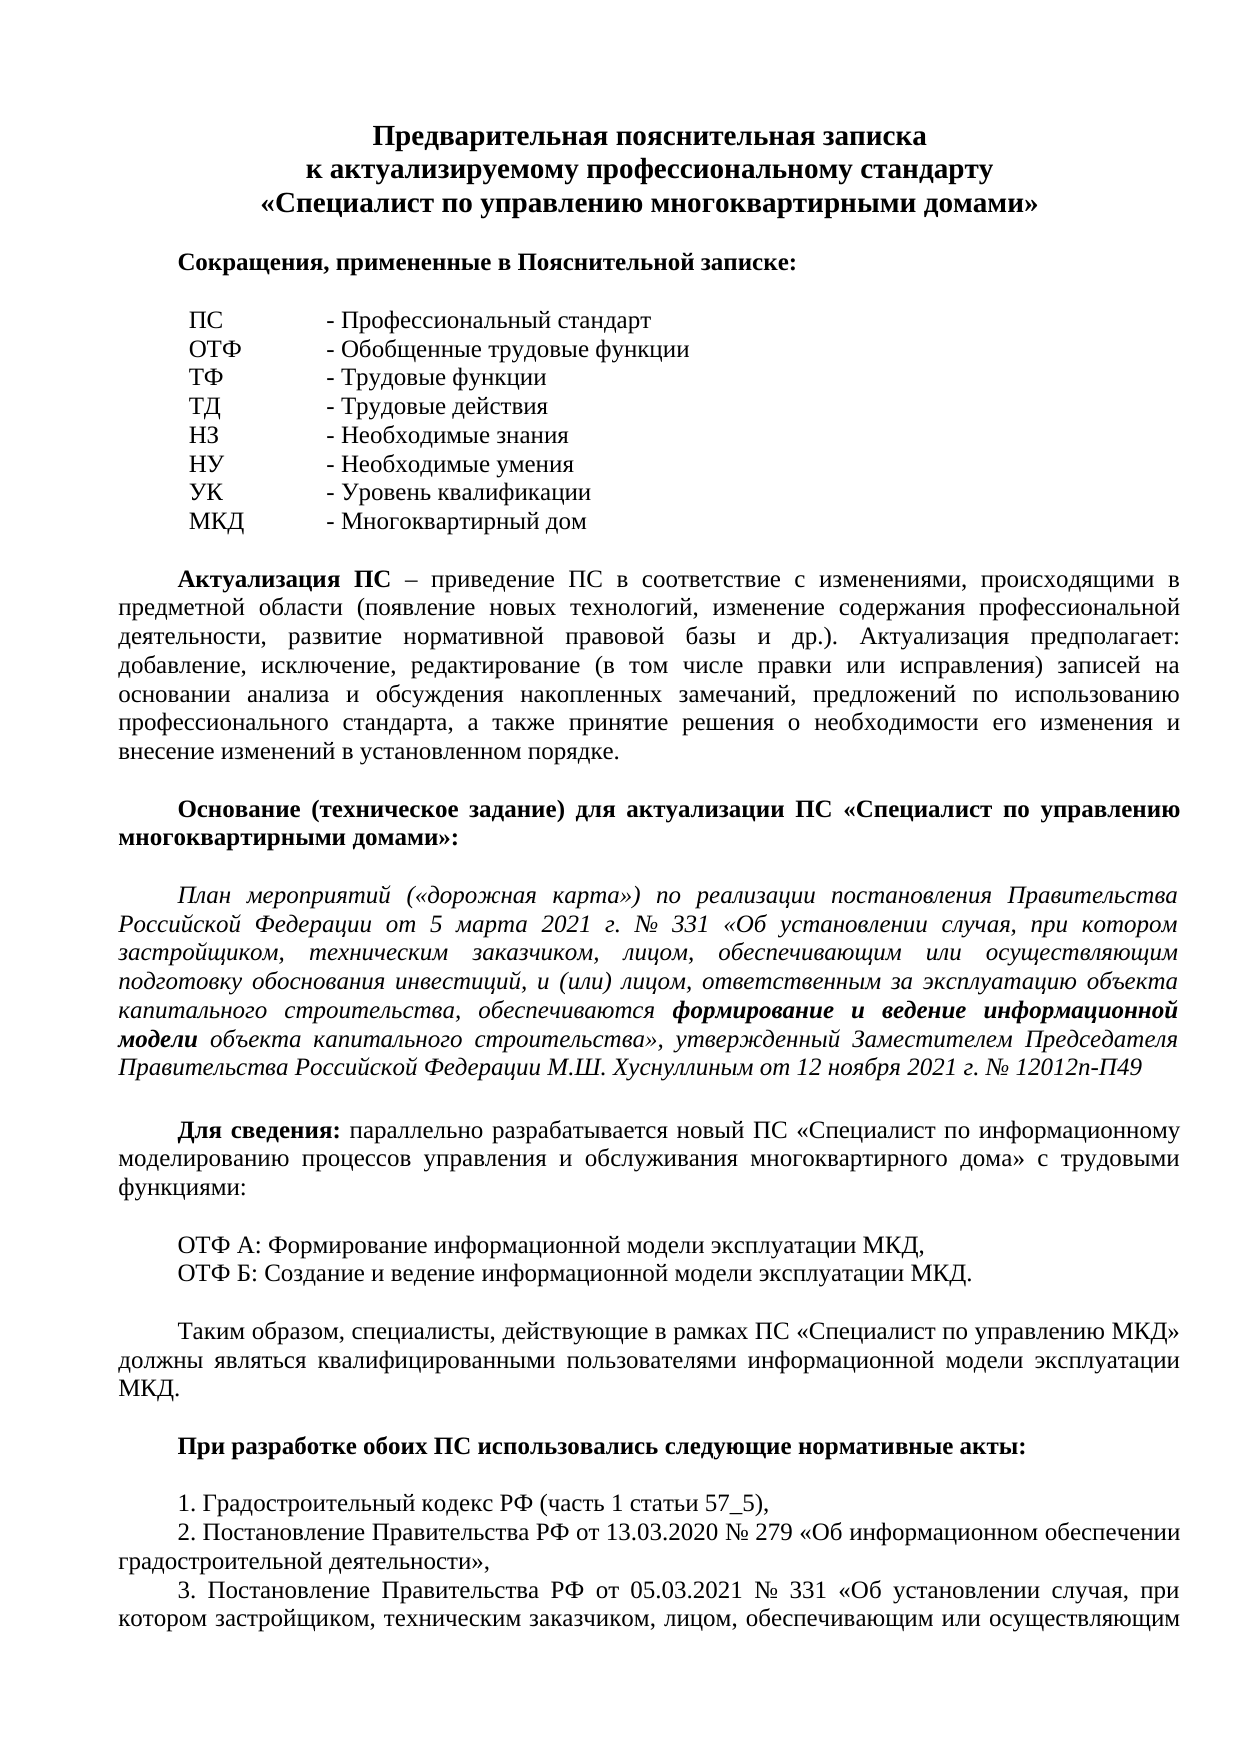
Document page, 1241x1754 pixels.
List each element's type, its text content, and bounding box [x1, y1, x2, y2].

table_header Профессиональный стандарт [256, 305, 1181, 334]
text к актуализируемому профессиональному стандарту [118, 152, 1181, 185]
table_cell УК [118, 478, 256, 506]
text 2. Постановление Правительства РФ от 13.03.2020 № 279 «Об информационном обеспечении градостроительной деятельности», [118, 1517, 1181, 1575]
text ОТФ Б: Создание и ведение информационной модели эксплуатации МКД. [118, 1258, 1181, 1287]
table_cell Многоквартирный дом [256, 506, 1181, 535]
text При разработке обоих ПС использовались следующие нормативные акты: [118, 1431, 1181, 1460]
table_cell НУ [118, 449, 256, 477]
table_cell Необходимые умения [256, 449, 1181, 477]
text ОТФ А: Формирование информационной модели эксплуатации МКД, [118, 1230, 1181, 1258]
text План мероприятий («дорожная карта») по реализации постановления Правительства Российской Федерации от 5 марта 2021 г. № 331 «Об установлении случая, при котором застройщиком, техническим заказчиком, лицом, обеспечивающим или осуществляющим подготовку обоснования инвестиций, и (или) лицом, ответственным за эксплуатацию объекта капитального строительства, обеспечиваются формирование и ведение информационной модели объекта капитального строительства», утвержденный Заместителем Председателя Правительства Российской Федерации М.Ш. Хуснуллиным от 12 ноября 2021 г. № 12012п-П49 [118, 880, 1181, 1081]
table_cell НЗ [118, 420, 256, 449]
table_cell ТФ [118, 363, 256, 391]
text «Специалист по управлению многоквартирными домами» [118, 185, 1181, 219]
table_cell ОТФ [118, 334, 256, 362]
text Актуализация ПС – приведение ПС в соответствие с изменениями, происходящими в предметной области (появление новых технологий, изменение содержания профессиональной деятельности, развитие нормативной правовой базы и др.). Актуализация предполагает: добавление, исключение, редактирование (в том числе правки или исправления) записей на основании анализа и обсуждения накопленных замечаний, предложений по использованию профессионального стандарта, а также принятие решения о необходимости его изменения и внесение изменений в установленном порядке. [118, 564, 1181, 765]
table_cell Необходимые знания [256, 420, 1181, 449]
text Таким образом, специалисты, действующие в рамках ПС «Специалист по управлению МКД» должны являться квалифицированными пользователями информационной модели эксплуатации МКД. [118, 1316, 1181, 1402]
table_cell Обобщенные трудовые функции [256, 334, 1181, 362]
text Сокращения, примененные в Пояснительной записке: [118, 247, 1181, 276]
table_header ПС [118, 305, 256, 334]
text Основание (техническое задание) для актуализации ПС «Специалист по управлению многоквартирными домами»: [118, 794, 1181, 851]
table_cell Трудовые функции [256, 363, 1181, 391]
table_cell Трудовые действия [256, 391, 1181, 420]
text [118, 1575, 1181, 1632]
text Для сведения: параллельно разрабатывается новый ПС «Специалист по информационному моделированию процессов управления и обслуживания многоквартирного дома» с трудовыми функциями: [118, 1115, 1181, 1201]
text Предварительная пояснительная записка [118, 118, 1181, 152]
table_cell ТД [118, 391, 256, 420]
table_cell Уровень квалификации [256, 478, 1181, 506]
text 1. Градостроительный кодекс РФ (часть 1 статьи 57_5), [118, 1488, 1181, 1517]
table_cell МКД [118, 506, 256, 535]
